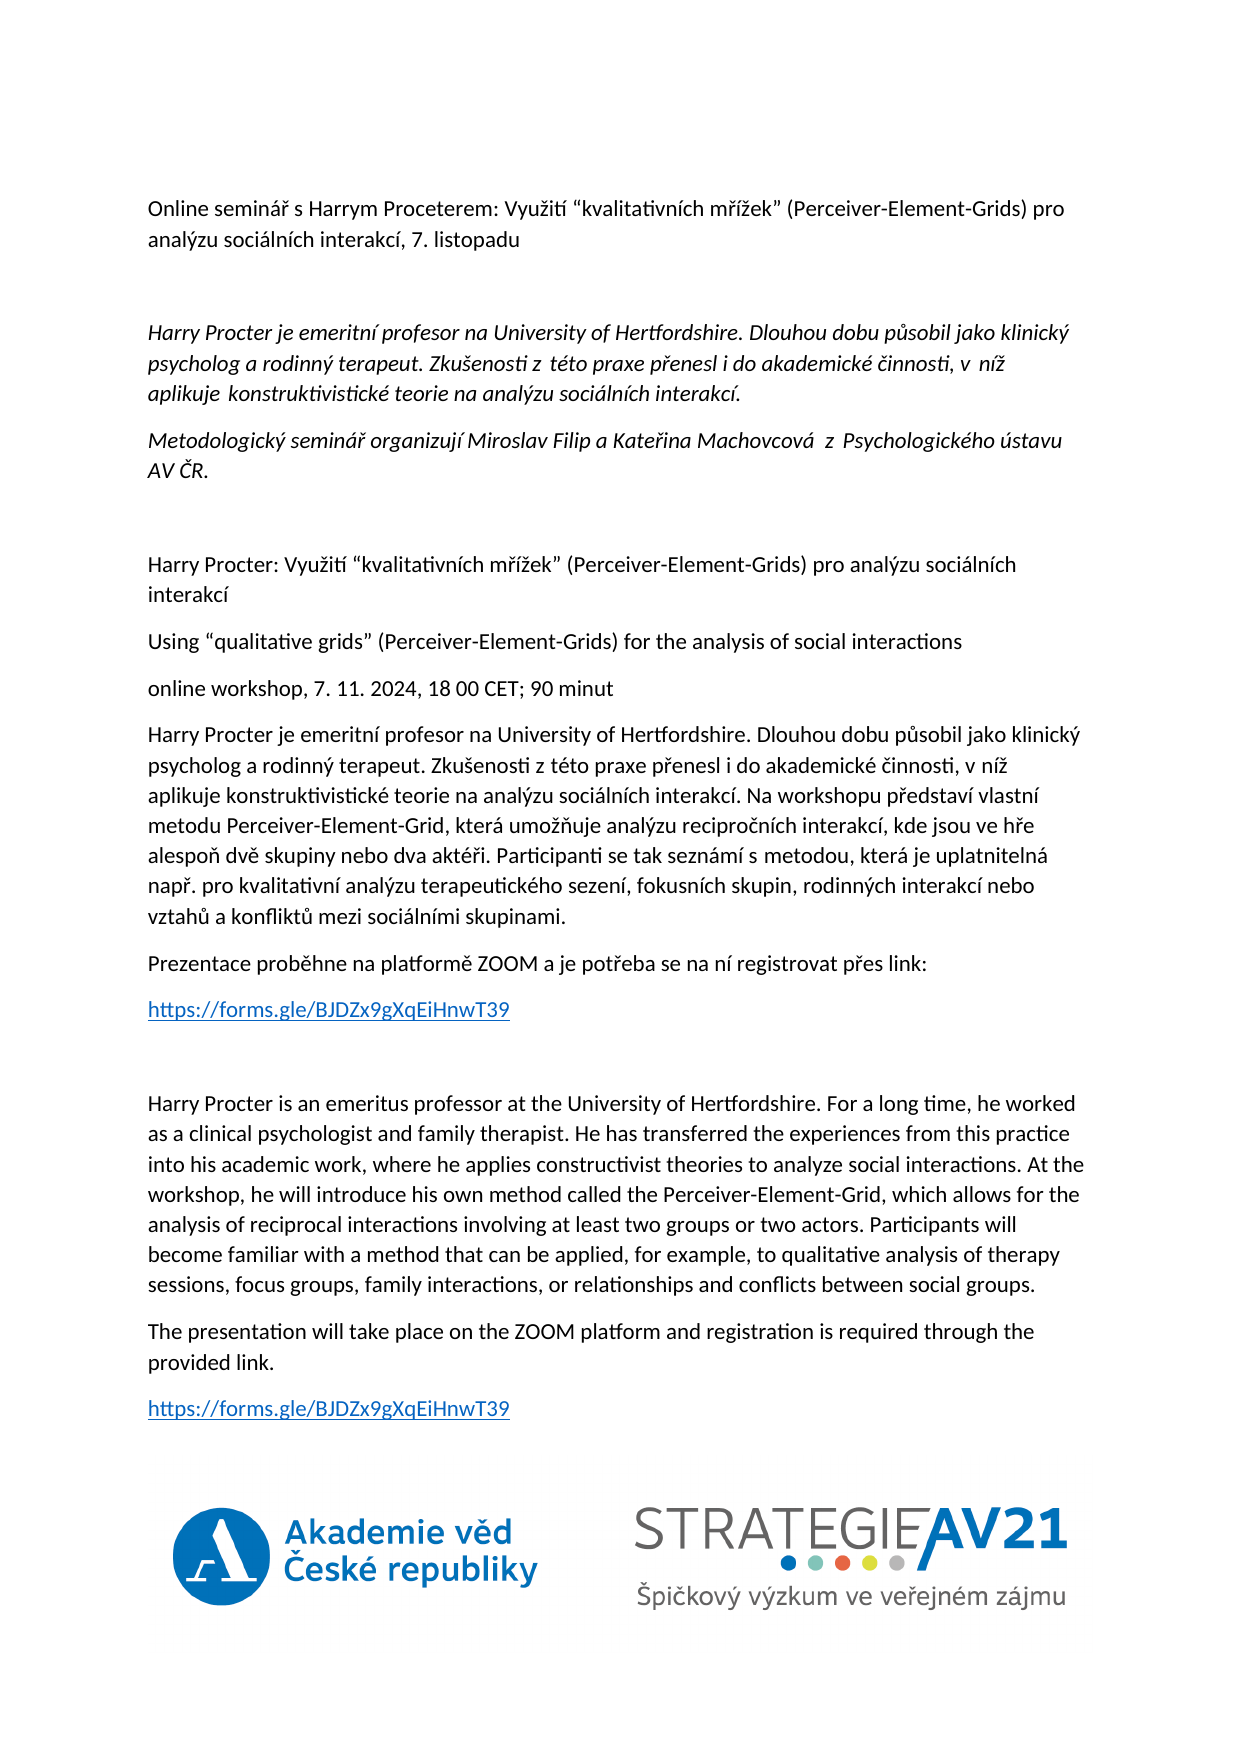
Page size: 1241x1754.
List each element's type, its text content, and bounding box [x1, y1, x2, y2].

text https://forms.gle/BJDZx9gXqEiHnwT39 [148, 1394, 1093, 1422]
text Using “qualitative grids” (Perceiver-Element-Grids) for the analysis of social interactions [148, 627, 1093, 655]
text Online seminář s Harrym Proceterem: Využití “kvalitativních mřížek” (Perceiver-Element-Grids) pro analýzu sociálních interakcí, 7. listopadu [148, 194, 1093, 253]
text Metodologický seminář organizují Miroslav Filip a Kateřina Machovcová z Psychologického ústavu AV ČR. [148, 426, 1093, 484]
text Harry Procter je emeritní profesor na University of Hertfordshire. Dlouhou dobu působil jako klinický psycholog a rodinný terapeut. Zkušenosti z této praxe přenesl i do akademické činnosti, v níž aplikuje konstruktivistické teorie na analýzu sociálních interakcí. Na workshopu představí vlastní metodu Perceiver-Element-Grid, která umožňuje analýzu recipročních interakcí, kde jsou ve hře alespoň dvě skupiny nebo dva aktéři. Participanti se tak seznámí s metodou, která je uplatnitelná např. pro kvalitativní analýzu terapeutického sezení, fokusních skupin, rodinných interakcí nebo vztahů a konfliktů mezi sociálními skupinami. [148, 721, 1093, 930]
text Prezentace proběhne na platformě ZOOM a je potřeba se na ní registrovat přes link: [148, 949, 1093, 977]
picture [147, 1455, 1093, 1653]
text Harry Procter je emeritní profesor na University of Hertfordshire. Dlouhou dobu působil jako klinický psycholog a rodinný terapeut. Zkušenosti z této praxe přenesl i do akademické činnosti, v níž aplikuje konstruktivistické teorie na analýzu sociálních interakcí. [148, 318, 1093, 407]
text Harry Procter is an emeritus professor at the University of Hertfordshire. For a long time, he worked as a clinical psychologist and family therapist. He has transferred the experiences from this practice into his academic work, where he applies constructivist theories to analyze social interactions. At the workshop, he will introduce his own method called the Perceiver-Element-Grid, which allows for the analysis of reciprocal interactions involving at least two groups or two actors. Participants will become familiar with a method that can be applied, for example, to qualitative analysis of therapy sessions, focus groups, family interactions, or relationships and conflicts between social groups. [148, 1089, 1093, 1298]
text The presentation will take place on the ZOOM platform and registration is required through the provided link. [148, 1317, 1093, 1376]
text https://forms.gle/BJDZx9gXqEiHnwT39 [148, 996, 1093, 1023]
text online workshop, 7. 11. 2024, 18 00 CET; 90 minut [148, 674, 1093, 702]
text Harry Procter: Využití “kvalitativních mřížek” (Perceiver-Element-Grids) pro analýzu sociálních interakcí [148, 550, 1093, 608]
